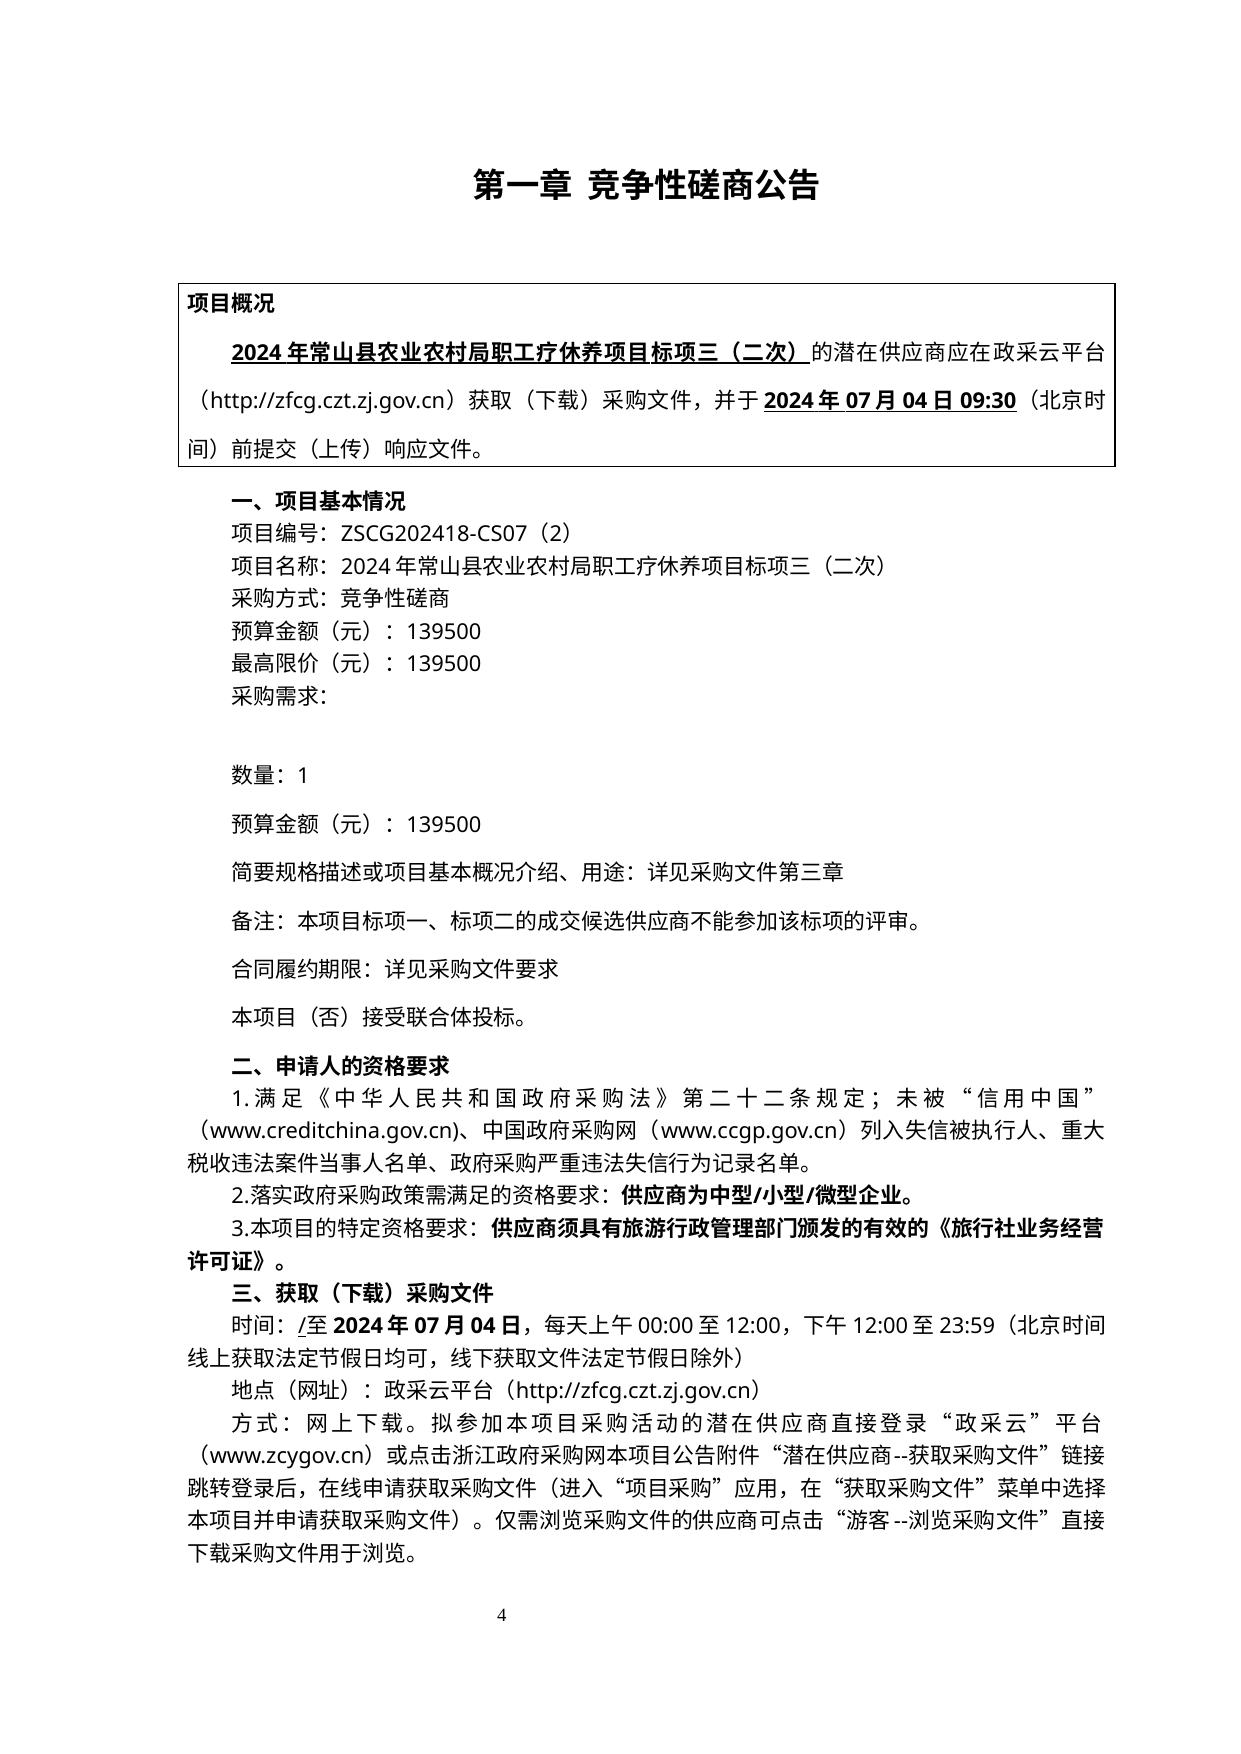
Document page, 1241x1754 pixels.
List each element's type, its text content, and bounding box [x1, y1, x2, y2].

text 项目名称：2024年常山县农业农村局职工疗休养项目标项三（二次） [187, 548, 1106, 581]
subtitle 第一章 竞争性磋商公告 [187, 150, 1106, 215]
text 采购方式：竞争性磋商 [187, 581, 1106, 613]
text 二、申请人的资格要求 [187, 1048, 1106, 1081]
text 三、获取（下载）采购文件 [187, 1276, 1106, 1308]
text 数量：1 [187, 758, 1106, 791]
text 地点（网址）：政采云平台（http://zfcg.czt.zj.gov.cn） [187, 1373, 1106, 1406]
text 3.本项目的特定资格要求：供应商须具有旅游行政管理部门颁发的有效的《旅行社业务经营许可证》。 [187, 1211, 1106, 1276]
text 合同履约期限：详见采购文件要求 [187, 952, 1106, 984]
text 预算金额（元）：139500 [187, 613, 1106, 646]
text 1.满足《中华人民共和国政府采购法》第二十二条规定；未被“信用中国”（www.creditchina.gov.cn)、中国政府采购网（www.ccgp.gov.cn）列入失信被执行人、重大税收违法案件当事人名单、政府采购严重违法失信行为记录名单。 [187, 1081, 1106, 1178]
text 采购需求： [187, 678, 1106, 711]
text 本项目（否）接受联合体投标。 [187, 1000, 1106, 1032]
text 备注：本项目标项一、标项二的成交候选供应商不能参加该标项的评审。 [231, 903, 1106, 936]
text 2.落实政府采购政策需满足的资格要求：供应商为中型/小型/微型企业。 [187, 1178, 1106, 1211]
text 简要规格描述或项目基本概况介绍、用途：详见采购文件第三章 [231, 855, 1106, 887]
text 2024年常山县农业农村局职工疗休养项目标项三（二次）的潜在供应商应在政采云平台（http://zfcg.czt.zj.gov.cn）获取（下载）采购文件，并于2024年07月04日 09:30（北京时间）前提交（上传）响应文件。 [179, 331, 1114, 466]
text 方式：网上下载。拟参加本项目采购活动的潜在供应商直接登录“政采云”平台（www.zcygov.cn）或点击浙江政府采购网本项目公告附件“潜在供应商--获取采购文件”链接跳转登录后，在线申请获取采购文件（进入“项目采购”应用，在“获取采购文件”菜单中选择本项目并申请获取采购文件）。仅需浏览采购文件的供应商可点击“游客--浏览采购文件”直接下载采购文件用于浏览。 [187, 1406, 1106, 1568]
text 最高限价（元）：139500 [187, 646, 1106, 678]
text 一、项目基本情况 [187, 483, 1106, 516]
text 项目概况 [179, 284, 1114, 318]
text 时间：/至2024年07月04日，每天上午00:00至12:00，下午12:00至23:59（北京时间，线上获取法定节假日均可，线下获取文件法定节假日除外） [187, 1308, 1106, 1373]
text 预算金额（元）：139500 [187, 807, 1106, 839]
text 项目编号：ZSCG202418-CS07（2） [187, 516, 1106, 548]
